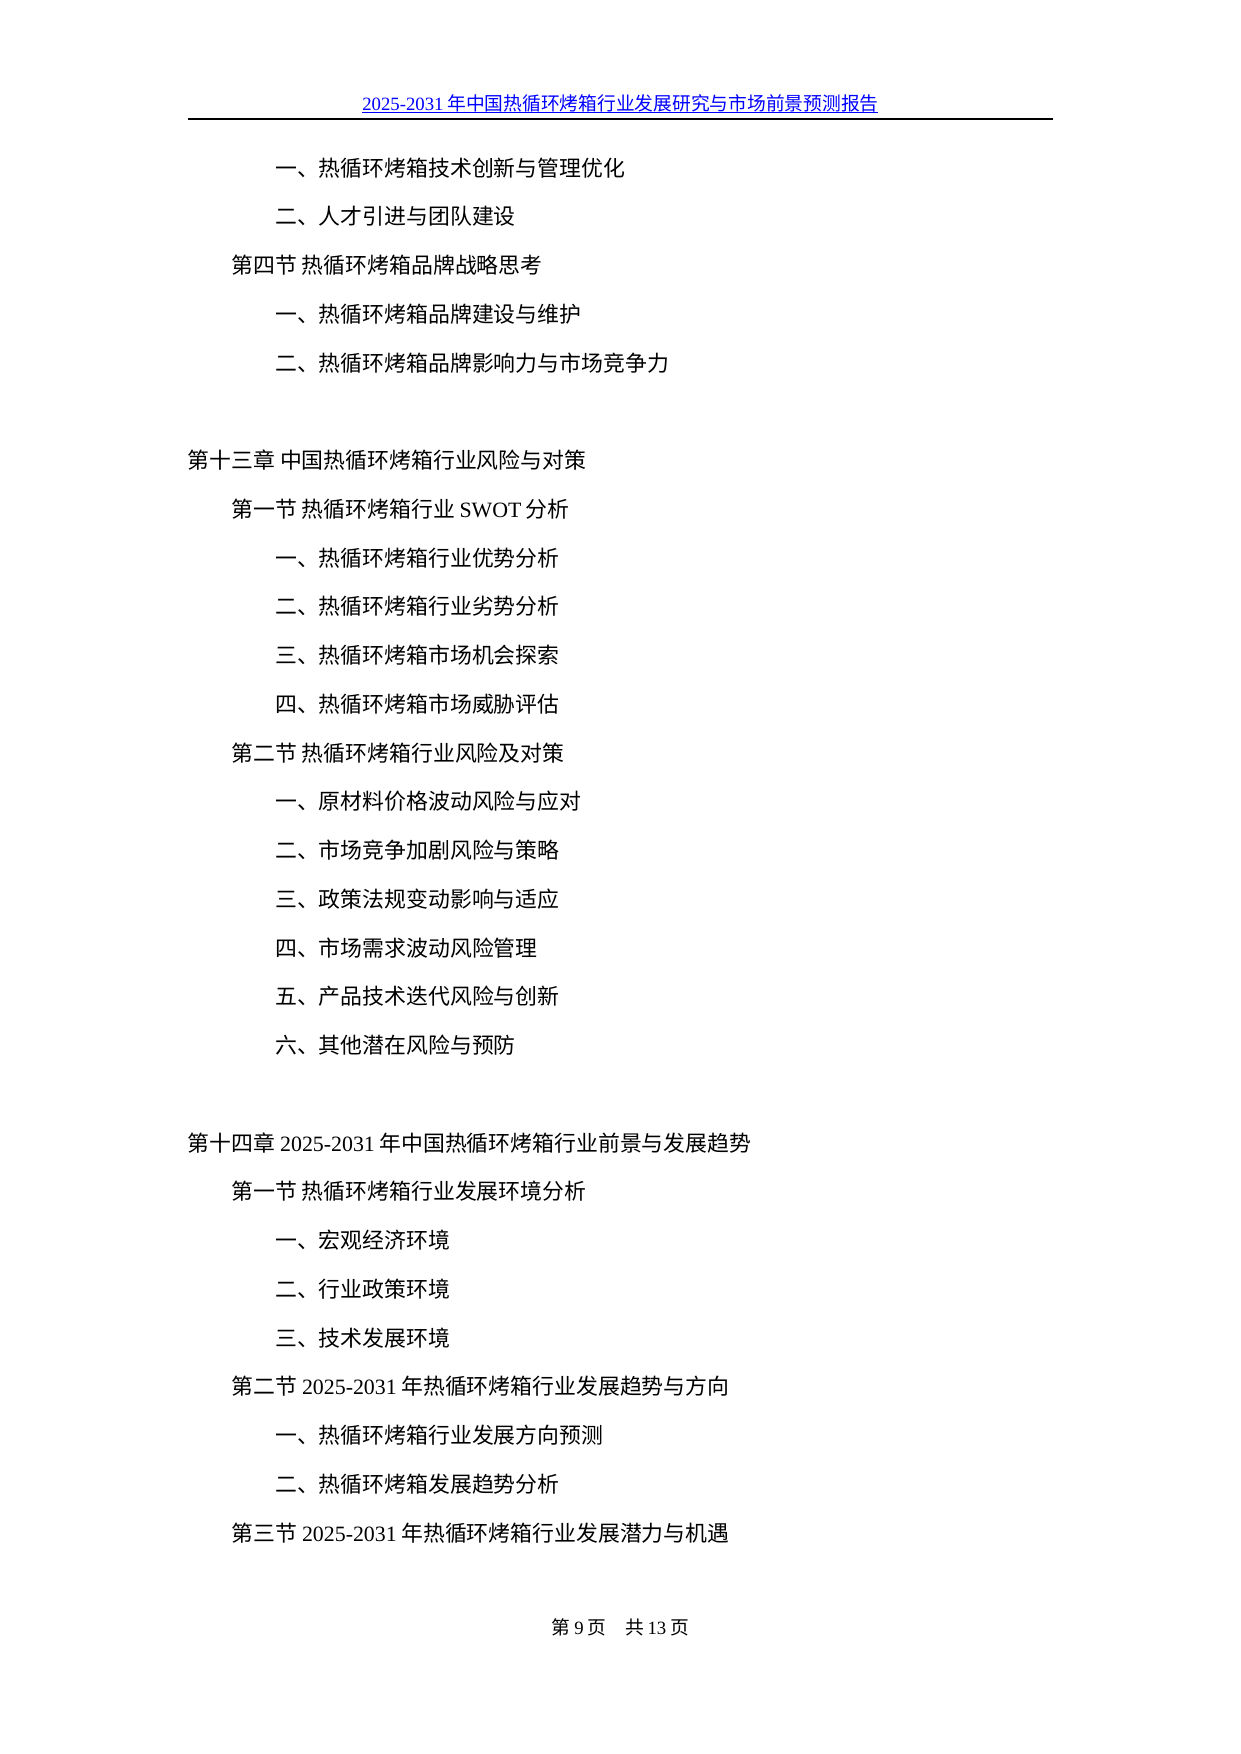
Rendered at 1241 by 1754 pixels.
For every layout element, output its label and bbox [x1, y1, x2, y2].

text [187, 150, 1053, 1548]
